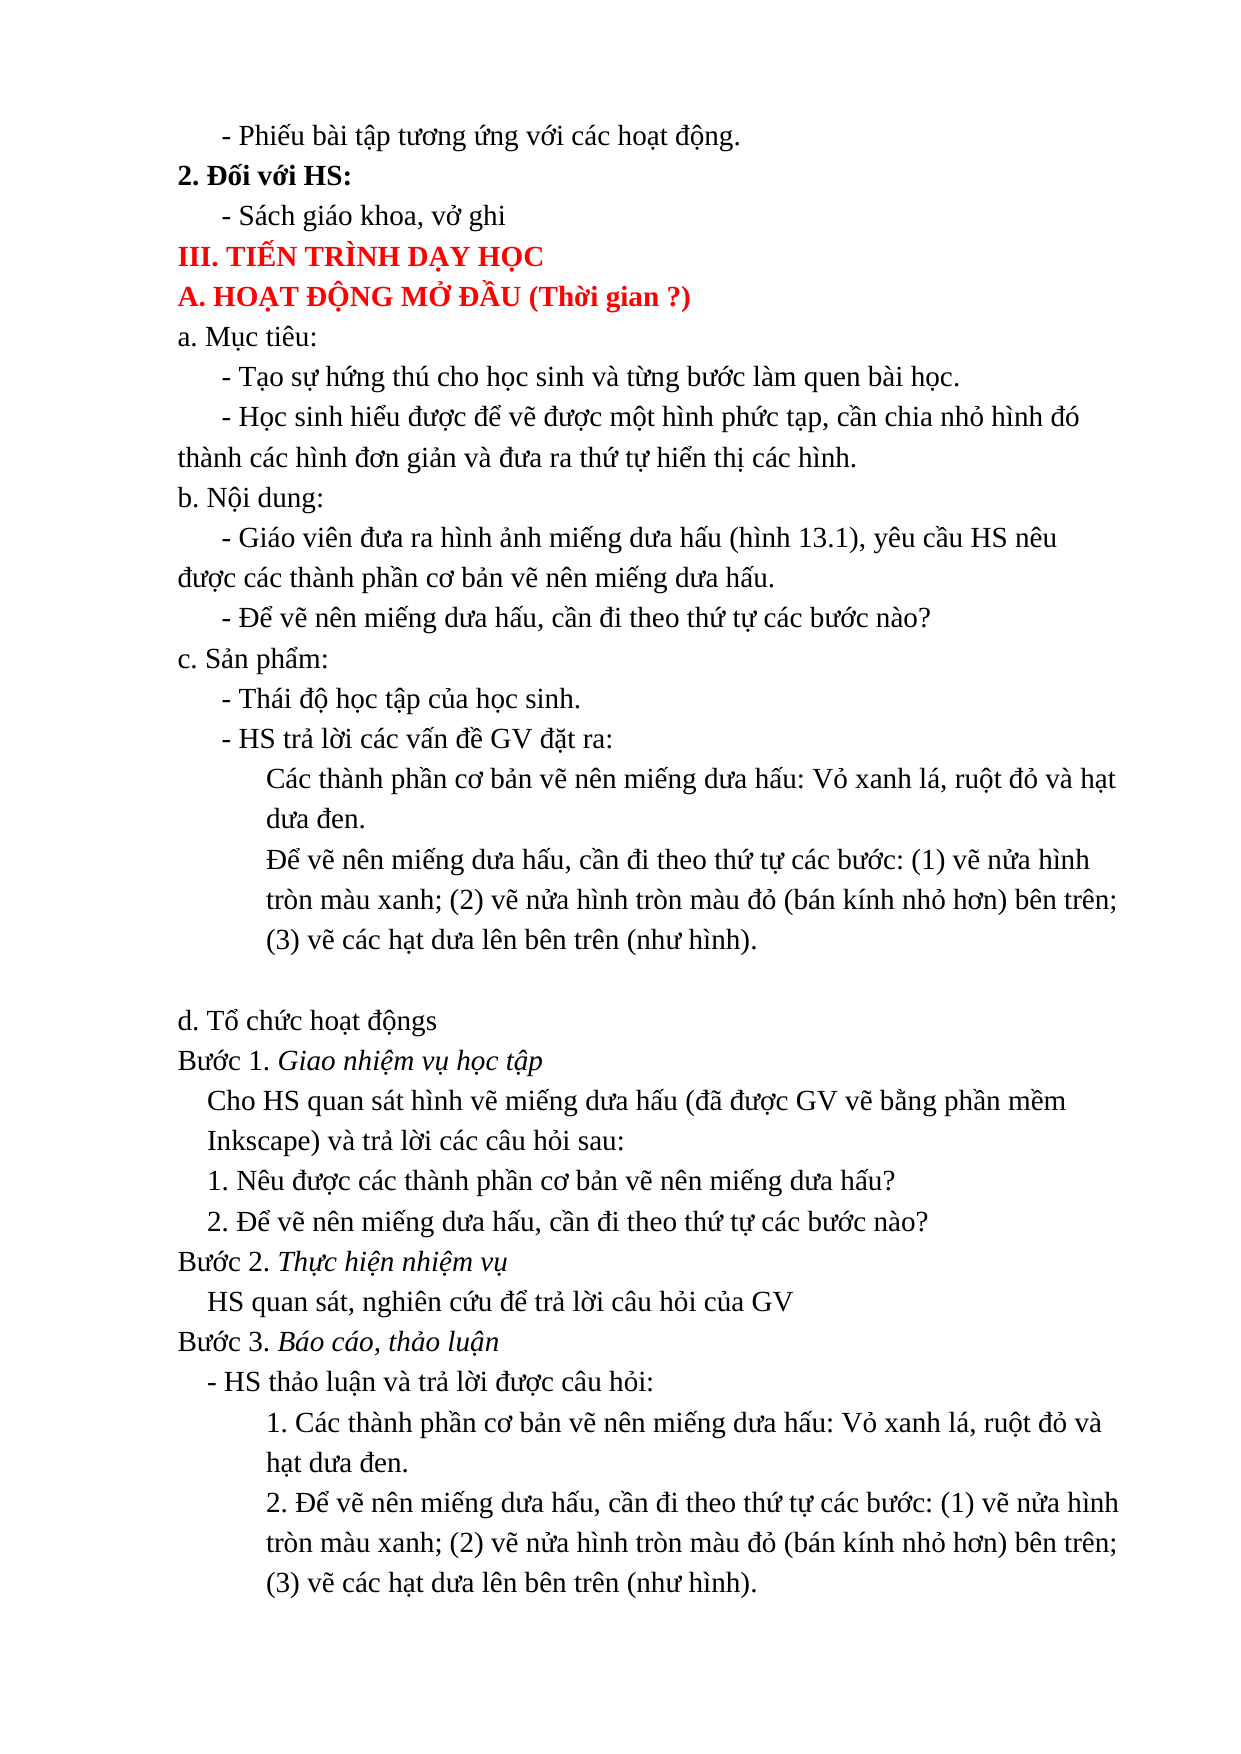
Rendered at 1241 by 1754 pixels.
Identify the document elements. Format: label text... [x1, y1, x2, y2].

text 2. Để vẽ nên miếng dưa hấu, cần đi theo thứ tự các bước: (1) vẽ nửa hình tròn màu xanh; (2) vẽ nửa hình tròn màu đỏ (bán kính nhỏ hơn) bên trên; (3) vẽ các hạt dưa lên bên trên (như hình). [266, 1485, 1122, 1599]
text Để vẽ nên miếng dưa hấu, cần đi theo thứ tự các bước: (1) vẽ nửa hình tròn màu xanh; (2) vẽ nửa hình tròn màu đỏ (bán kính nhỏ hơn) bên trên; (3) vẽ các hạt dưa lên bên trên (như hình). [266, 842, 1122, 956]
text - Tạo sự hứng thú cho học sinh và từng bước làm quen bài học. [177, 359, 1122, 393]
text Bước 2. Thực hiện nhiệm vụ [177, 1244, 1122, 1277]
text HS quan sát, nghiên cứu để trả lời câu hỏi của GV [207, 1284, 1122, 1318]
text Bước 3. Báo cáo, thảo luận [177, 1324, 1122, 1358]
text - Giáo viên đưa ra hình ảnh miếng dưa hấu (hình 13.1), yêu cầu HS nêu được các thành phần cơ bản vẽ nên miếng dưa hấu. [177, 520, 1122, 594]
text Cho HS quan sát hình vẽ miếng dưa hấu (đã được GV vẽ bằng phần mềm Inkscape) và trả lời các câu hỏi sau: [207, 1083, 1122, 1157]
text - Học sinh hiểu được để vẽ được một hình phức tạp, cần chia nhỏ hình đó thành các hình đơn giản và đưa ra thứ tự hiển thị các hình. [177, 399, 1122, 473]
text 1. Các thành phần cơ bản vẽ nên miếng dưa hấu: Vỏ xanh lá, ruột đỏ và hạt dưa đen. [266, 1405, 1122, 1478]
text a. Mục tiêu: [177, 319, 1122, 353]
text c. Sản phẩm: [177, 641, 1122, 674]
text 2. Đối với HS: [177, 158, 1122, 192]
text - Phiếu bài tập tương ứng với các hoạt động. [177, 118, 1122, 152]
text b. Nội dung: [177, 480, 1122, 513]
text III. TIẾN TRÌNH DẠY HỌC [177, 239, 1122, 272]
text - Thái độ học tập của học sinh. [177, 681, 1122, 714]
text Các thành phần cơ bản vẽ nên miếng dưa hấu: Vỏ xanh lá, ruột đỏ và hạt dưa đen. [266, 761, 1122, 835]
text d. Tổ chức hoạt độngs [177, 1003, 1122, 1036]
text - Để vẽ nên miếng dưa hấu, cần đi theo thứ tự các bước nào? [177, 601, 1122, 634]
text - HS trả lời các vấn đề GV đặt ra: [177, 721, 1122, 755]
text - HS thảo luận và trả lời được câu hỏi: [207, 1364, 1122, 1398]
text 2. Để vẽ nên miếng dưa hấu, cần đi theo thứ tự các bước nào? [207, 1204, 1122, 1237]
text Bước 1. Giao nhiệm vụ học tập [177, 1043, 1122, 1076]
text - Sách giáo khoa, vở ghi [177, 198, 1122, 232]
text A. HOẠT ĐỘNG MỞ ĐẦU (Thời gian ?) [177, 279, 1122, 312]
text 1. Nêu được các thành phần cơ bản vẽ nên miếng dưa hấu? [207, 1163, 1122, 1197]
